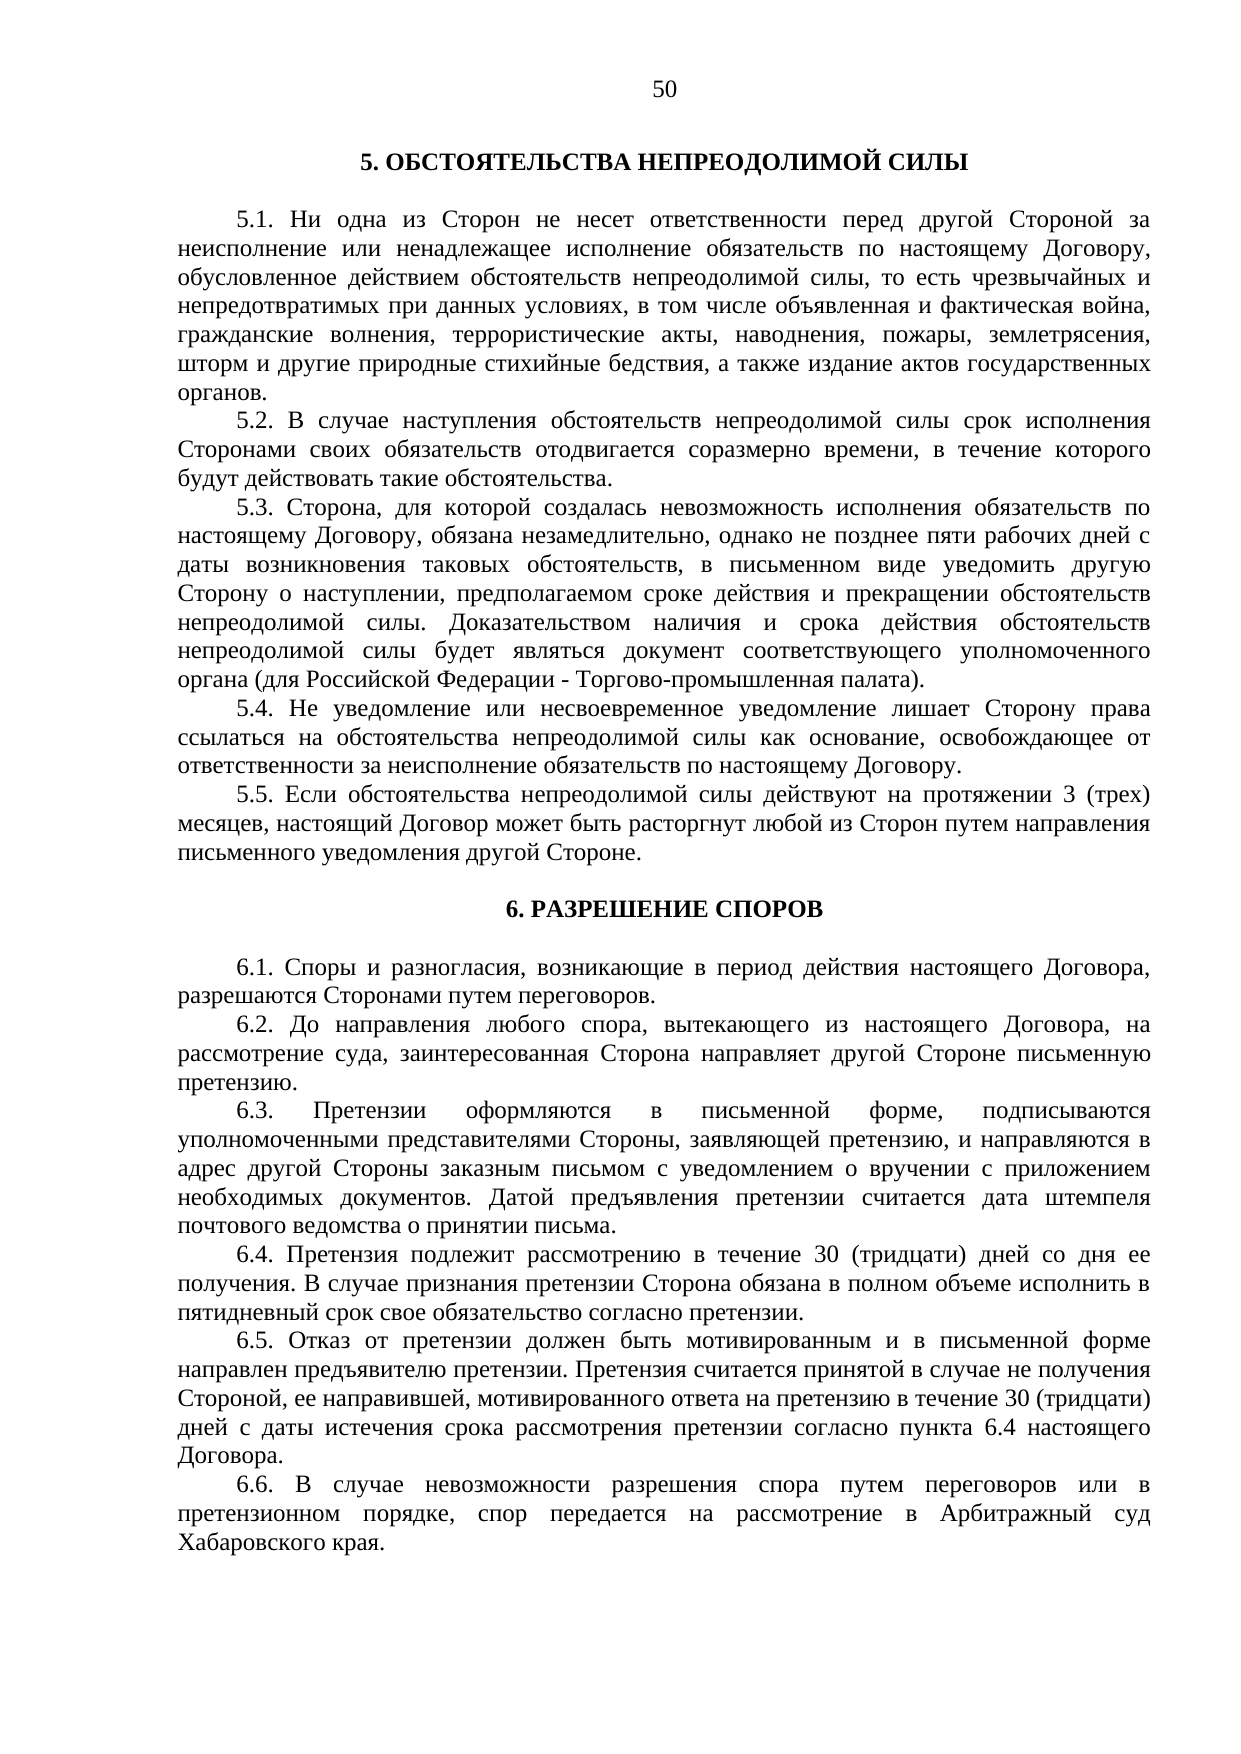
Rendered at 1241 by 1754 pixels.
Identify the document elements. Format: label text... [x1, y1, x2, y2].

text 6.4. Претензия подлежит рассмотрению в течение 30 (тридцати) дней со дня ее получения. В случае признания претензии Сторона обязана в полном объеме исполнить в пятидневный срок свое обязательство согласно претензии. [177, 1239, 1152, 1326]
text 6.3. Претензии оформляются в письменной форме, подписываются уполномоченными представителями Стороны, заявляющей претензию, и направляются в адрес другой Стороны заказным письмом с уведомлением о вручении с приложением необходимых документов. Датой предъявления претензии считается дата штемпеля почтового ведомства о принятии письма. [177, 1096, 1152, 1239]
text 6.1. Споры и разногласия, возникающие в период действия настоящего Договора, разрешаются Сторонами путем переговоров. [177, 952, 1152, 1009]
text 5.4. Не уведомление или несвоевременное уведомление лишает Сторону права ссылаться на обстоятельства непреодолимой силы как основание, освобождающее от ответственности за неисполнение обязательств по настоящему Договору. [177, 693, 1152, 779]
text 6.2. До направления любого спора, вытекающего из настоящего Договора, на рассмотрение суда, заинтересованная Сторона направляет другой Стороне письменную претензию. [177, 1009, 1152, 1096]
text 6.6. В случае невозможности разрешения спора путем переговоров или в претензионном порядке, спор передается на рассмотрение в Арбитражный суд Хабаровского края. [177, 1469, 1152, 1556]
text 5. ОБСТОЯТЕЛЬСТВА НЕПРЕОДОЛИМОЙ СИЛЫ [177, 147, 1152, 176]
text 6.5. Отказ от претензии должен быть мотивированным и в письменной форме направлен предъявителю претензии. Претензия считается принятой в случае не получения Стороной, ее направившей, мотивированного ответа на претензию в течение 30 (тридцати) дней с даты истечения срока рассмотрения претензии согласно пункта 6.4 настоящего Договора. [177, 1326, 1152, 1469]
text 6. РАЗРЕШЕНИЕ СПОРОВ [177, 894, 1152, 923]
text 5.1. Ни одна из Сторон не несет ответственности перед другой Стороной за неисполнение или ненадлежащее исполнение обязательств по настоящему Договору, обусловленное действием обстоятельств непреодолимой силы, то есть чрезвычайных и непредотвратимых при данных условиях, в том числе объявленная и фактическая война, гражданские волнения, террористические акты, наводнения, пожары, землетрясения, шторм и другие природные стихийные бедствия, а также издание актов государственных органов. [177, 204, 1152, 406]
text 5.3. Сторона, для которой создалась невозможность исполнения обязательств по настоящему Договору, обязана незамедлительно, однако не позднее пяти рабочих дней с даты возникновения таковых обстоятельств, в письменном виде уведомить другую Сторону о наступлении, предполагаемом сроке действия и прекращении обстоятельств непреодолимой силы. Доказательством наличия и срока действия обстоятельств непреодолимой силы будет являться документ соответствующего уполномоченного органа (для Российской Федерации - Торгово-промышленная палата). [177, 492, 1152, 693]
text 5.5. Если обстоятельства непреодолимой силы действуют на протяжении 3 (трех) месяцев, настоящий Договор может быть расторгнут любой из Сторон путем направления письменного уведомления другой Стороне. [177, 779, 1152, 866]
text 5.2. В случае наступления обстоятельств непреодолимой силы срок исполнения Сторонами своих обязательств отодвигается соразмерно времени, в течение которого будут действовать такие обстоятельства. [177, 406, 1152, 492]
